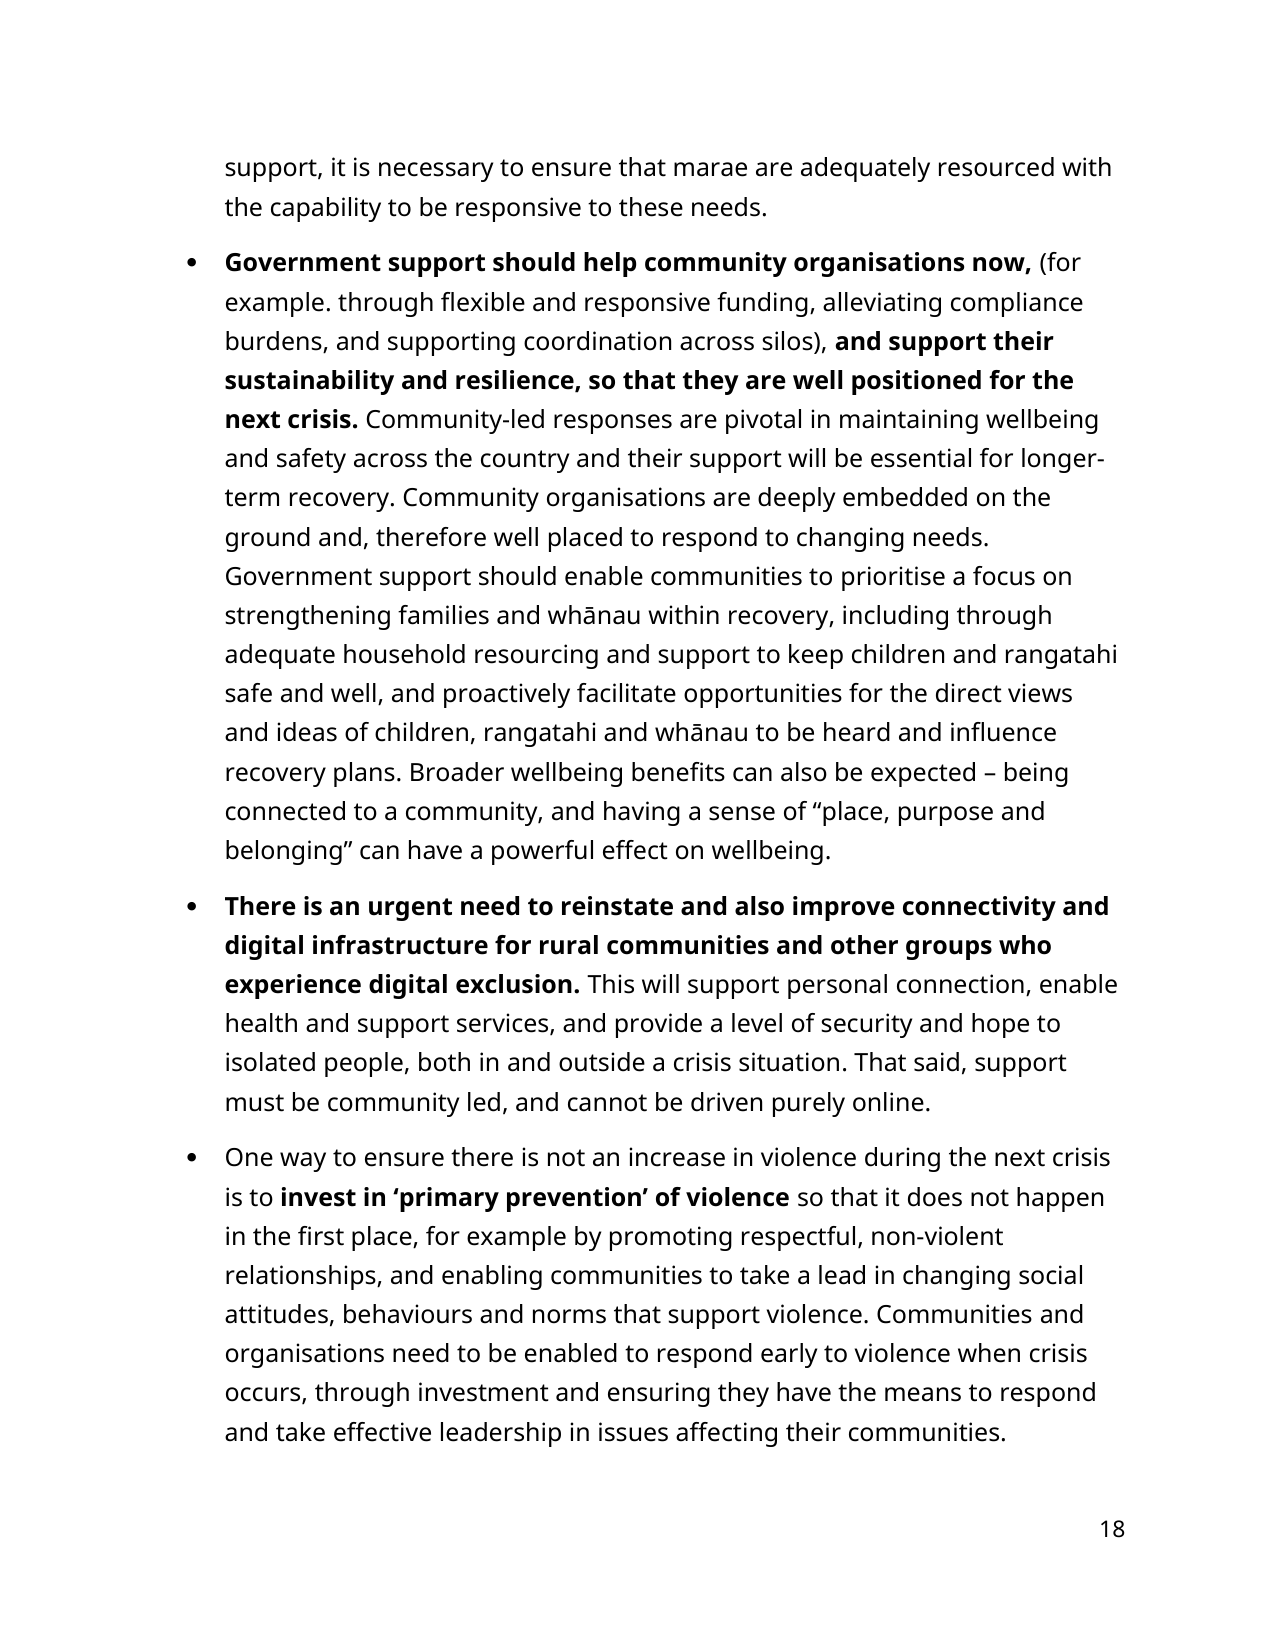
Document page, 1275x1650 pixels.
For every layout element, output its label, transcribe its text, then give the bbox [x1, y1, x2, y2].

list Government support should help community organisations now, (for example. through flexible and responsive funding, alleviating compliance burdens, and supporting coordination across silos), and support their sustainability and resilience, so that they are well positioned for the next crisis. Community-led responses are pivotal in maintaining wellbeing and safety across the country and their support will be essential for longer-term recovery. Community organisations are deeply embedded on the ground and, therefore well placed to respond to changing needs. Government support should enable communities to prioritise a focus on strengthening families and whānau within recovery, including through adequate household resourcing and support to keep children and rangatahi safe and well, and proactively facilitate opportunities for the direct views and ideas of children, rangatahi and whānau to be heard and influence recovery plans. Broader wellbeing benefits can also be expected – being connected to a community, and having a sense of “place, purpose and belonging” can have a powerful effect on wellbeing. [187, 245, 1125, 867]
list One way to ensure there is not an increase in violence during the next crisis is to invest in ‘primary prevention’ of violence so that it does not happen in the first place, for example by promoting respectful, non-violent relationships, and enabling communities to take a lead in changing social attitudes, behaviours and norms that support violence. Communities and organisations need to be enabled to respond early to violence when crisis occurs, through investment and ensuring they have the means to respond and take effective leadership in issues affecting their communities. [187, 1140, 1125, 1448]
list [187, 150, 1125, 223]
list There is an urgent need to reinstate and also improve connectivity and digital infrastructure for rural communities and other groups who experience digital exclusion. This will support personal connection, enable health and support services, and provide a level of security and hope to isolated people, both in and outside a crisis situation. That said, support must be community led, and cannot be driven purely online. [187, 888, 1125, 1118]
